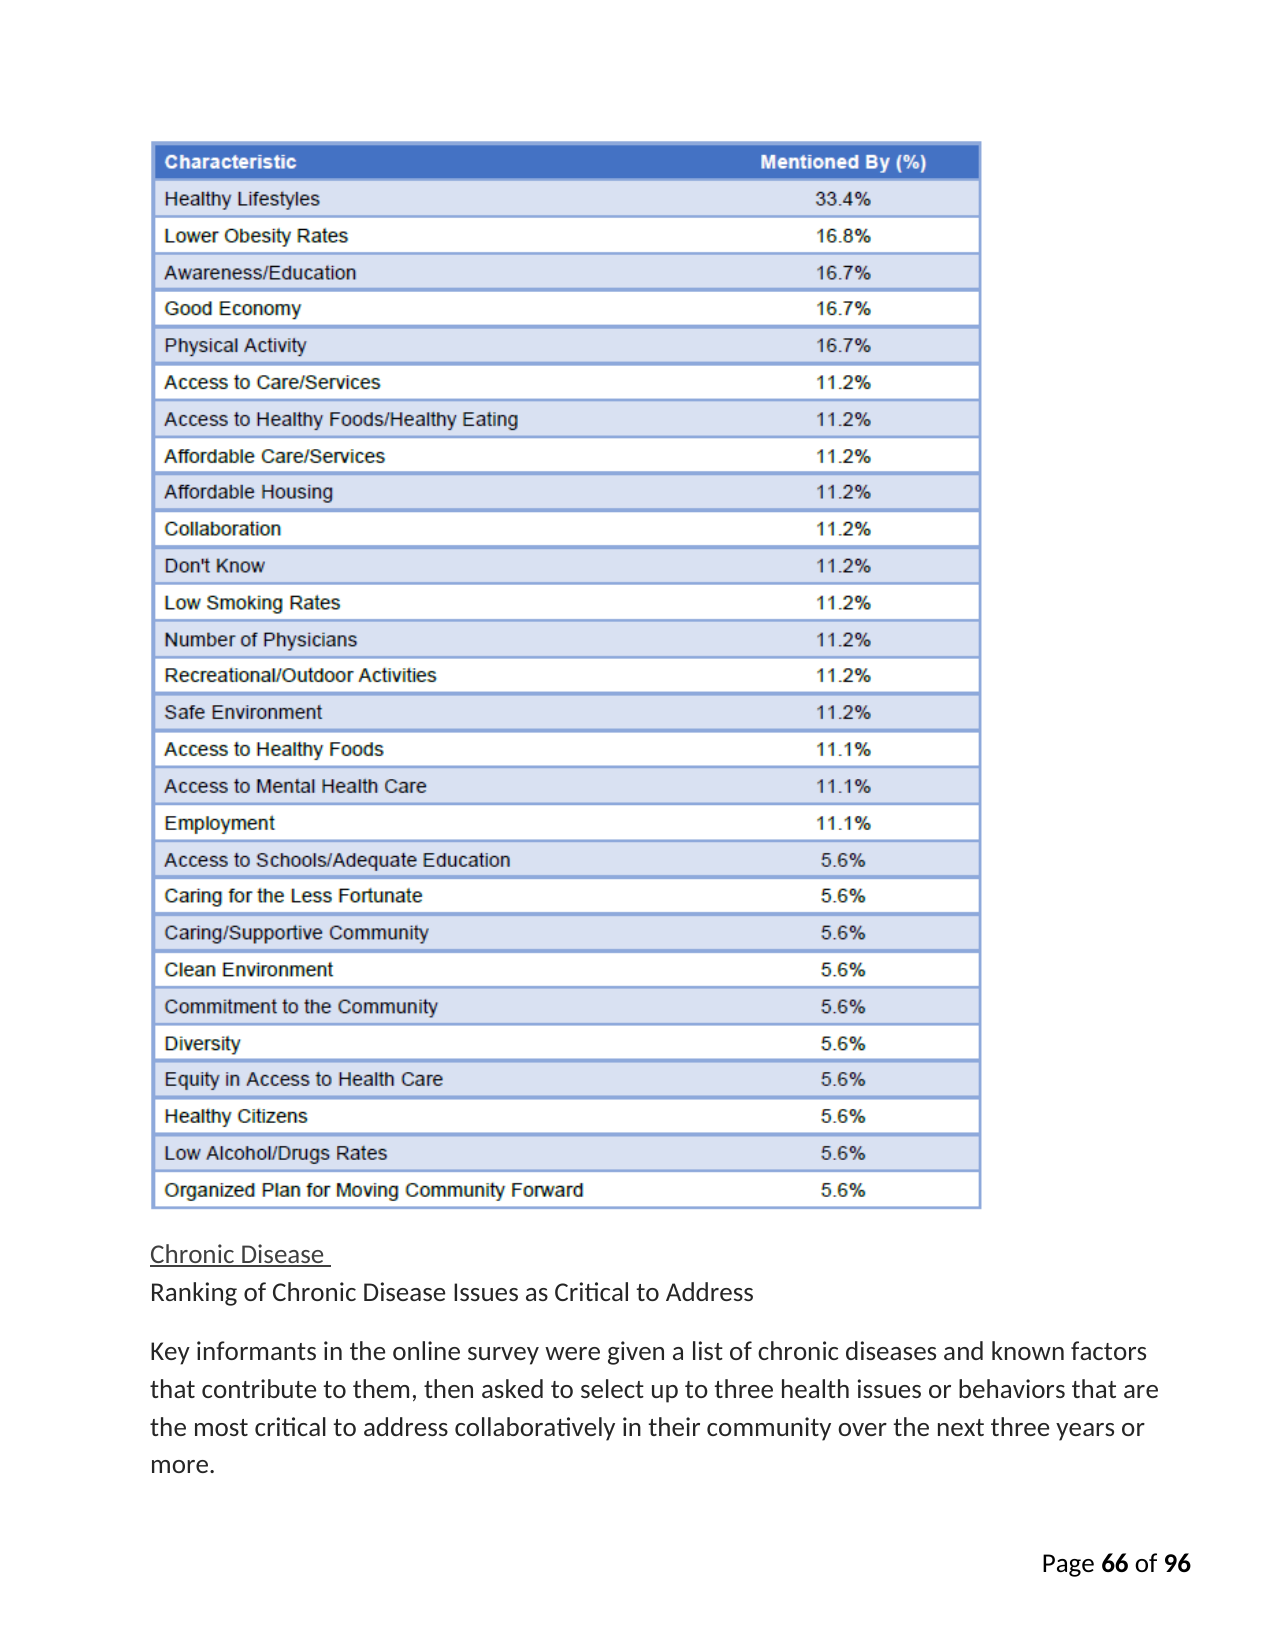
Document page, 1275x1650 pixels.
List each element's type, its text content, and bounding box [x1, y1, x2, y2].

picture [150, 140, 983, 1212]
text Key informants in the online survey were given a list of chronic diseases and known factors that contribute to them, then asked to select up to three health issues or behaviors that are the most critical to address collaboratively in their community over the next three years or more. [150, 1334, 1191, 1481]
text Ranking of Chronic Disease Issues as Critical to Address [150, 1275, 1191, 1308]
subtitle Chronic Disease [150, 1237, 1191, 1270]
